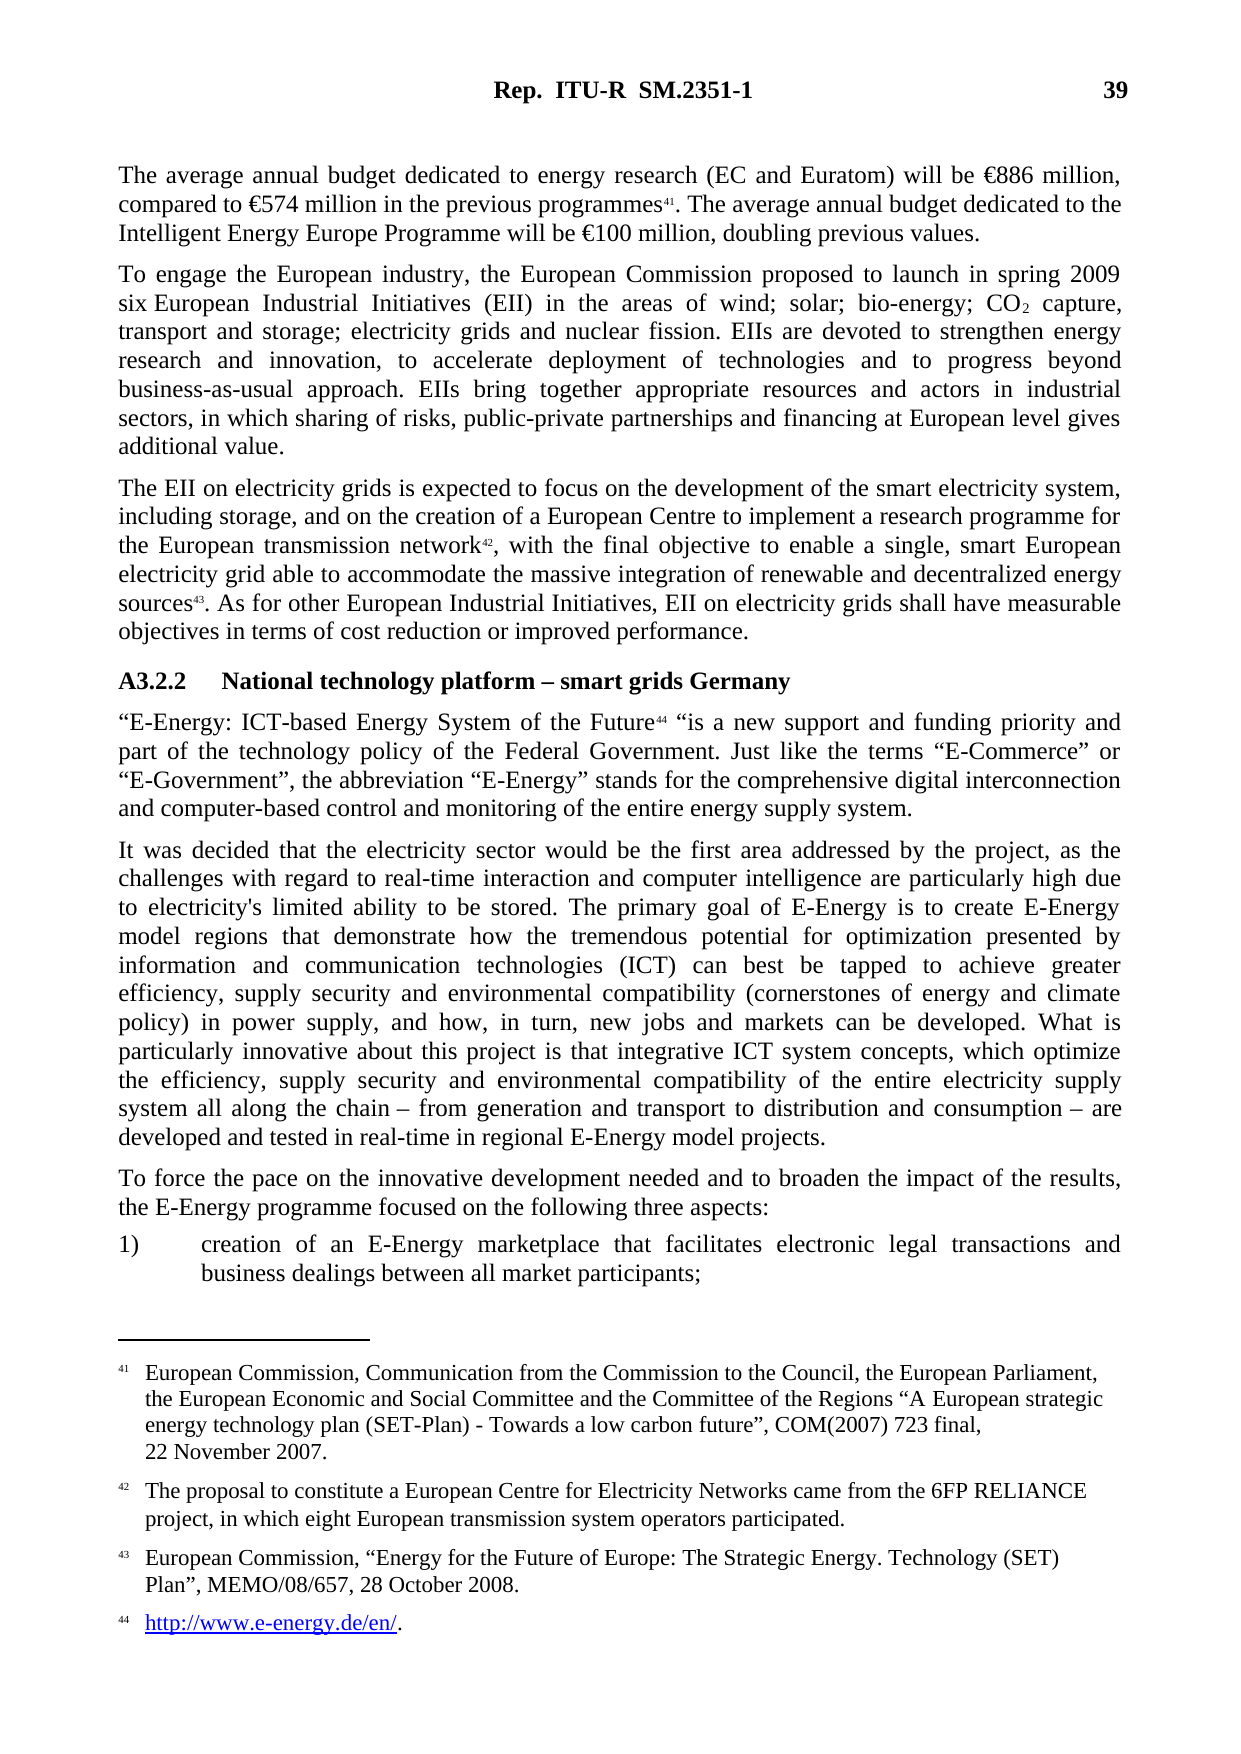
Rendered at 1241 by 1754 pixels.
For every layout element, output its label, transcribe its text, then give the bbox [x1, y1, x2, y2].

text The EII on electricity grids is expected to focus on the development of the smart electricity system, including storage, and on the creation of a European Centre to implement a research programme for the European transmission network, with the final objective to enable a single, smart European electricity grid able to accommodate the massive integration of renewable and decentralized energy sources. As for other European Industrial Initiatives, EII on electricity grids shall have measurable objectives in terms of cost reduction or improved performance. [118, 473, 1122, 645]
text The average annual budget dedicated to energy research (EC and Euratom) will be €886 million, compared to €574 million in the previous programmes. The average annual budget dedicated to the Intelligent Energy Europe Programme will be €100 million, doubling previous values. [118, 160, 1122, 246]
text It was decided that the electricity sector would be the first area addressed by the project, as the challenges with regard to real-time interaction and computer intelligence are particularly high due to electricity's limited ability to be stored. The primary goal of E-Energy is to create E-Energy model regions that demonstrate how the tremendous potential for optimization presented by information and communication technologies (ICT) can best be tapped to achieve greater efficiency, supply security and environmental compatibility (cornerstones of energy and climate policy) in power supply, and how, in turn, new jobs and markets can be developed. What is particularly innovative about this project is that integrative ICT system concepts, which optimize the efficiency, supply security and environmental compatibility of the entire electricity supply system all along the chain – from generation and transport to distribution and consumption – are developed and tested in real-time in regional E-Energy model projects. [118, 835, 1122, 1151]
text 1) creation of an E-Energy marketplace that facilitates electronic legal transactions and business dealings between all market participants; [118, 1229, 1122, 1287]
text “E-Energy: ICT-based Energy System of the Future “is a new support and funding priority and part of the technology policy of the Federal Government. Just like the terms “E-Commerce” or “E-Government”, the abbreviation “E-Energy” stands for the comprehensive digital interconnection and computer-based control and monitoring of the entire energy supply system. [118, 707, 1122, 822]
subtitle A3.2.2 National technology platform – smart grids Germany [118, 666, 1122, 695]
text To force the pace on the innovative development needed and to broaden the impact of the results, the E-Energy programme focused on the following three aspects: [118, 1163, 1122, 1221]
text To engage the European industry, the European Commission proposed to launch in spring 2009 six European Industrial Initiatives (EII) in the areas of wind; solar; bio-energy; CO2 capture, transport and storage; electricity grids and nuclear fission. EIIs are devoted to strengthen energy research and innovation, to accelerate deployment of technologies and to progress beyond business-as-usual approach. EIIs bring together appropriate resources and actors in industrial sectors, in which sharing of risks, public-private partnerships and financing at European level gives additional value. [118, 259, 1122, 460]
